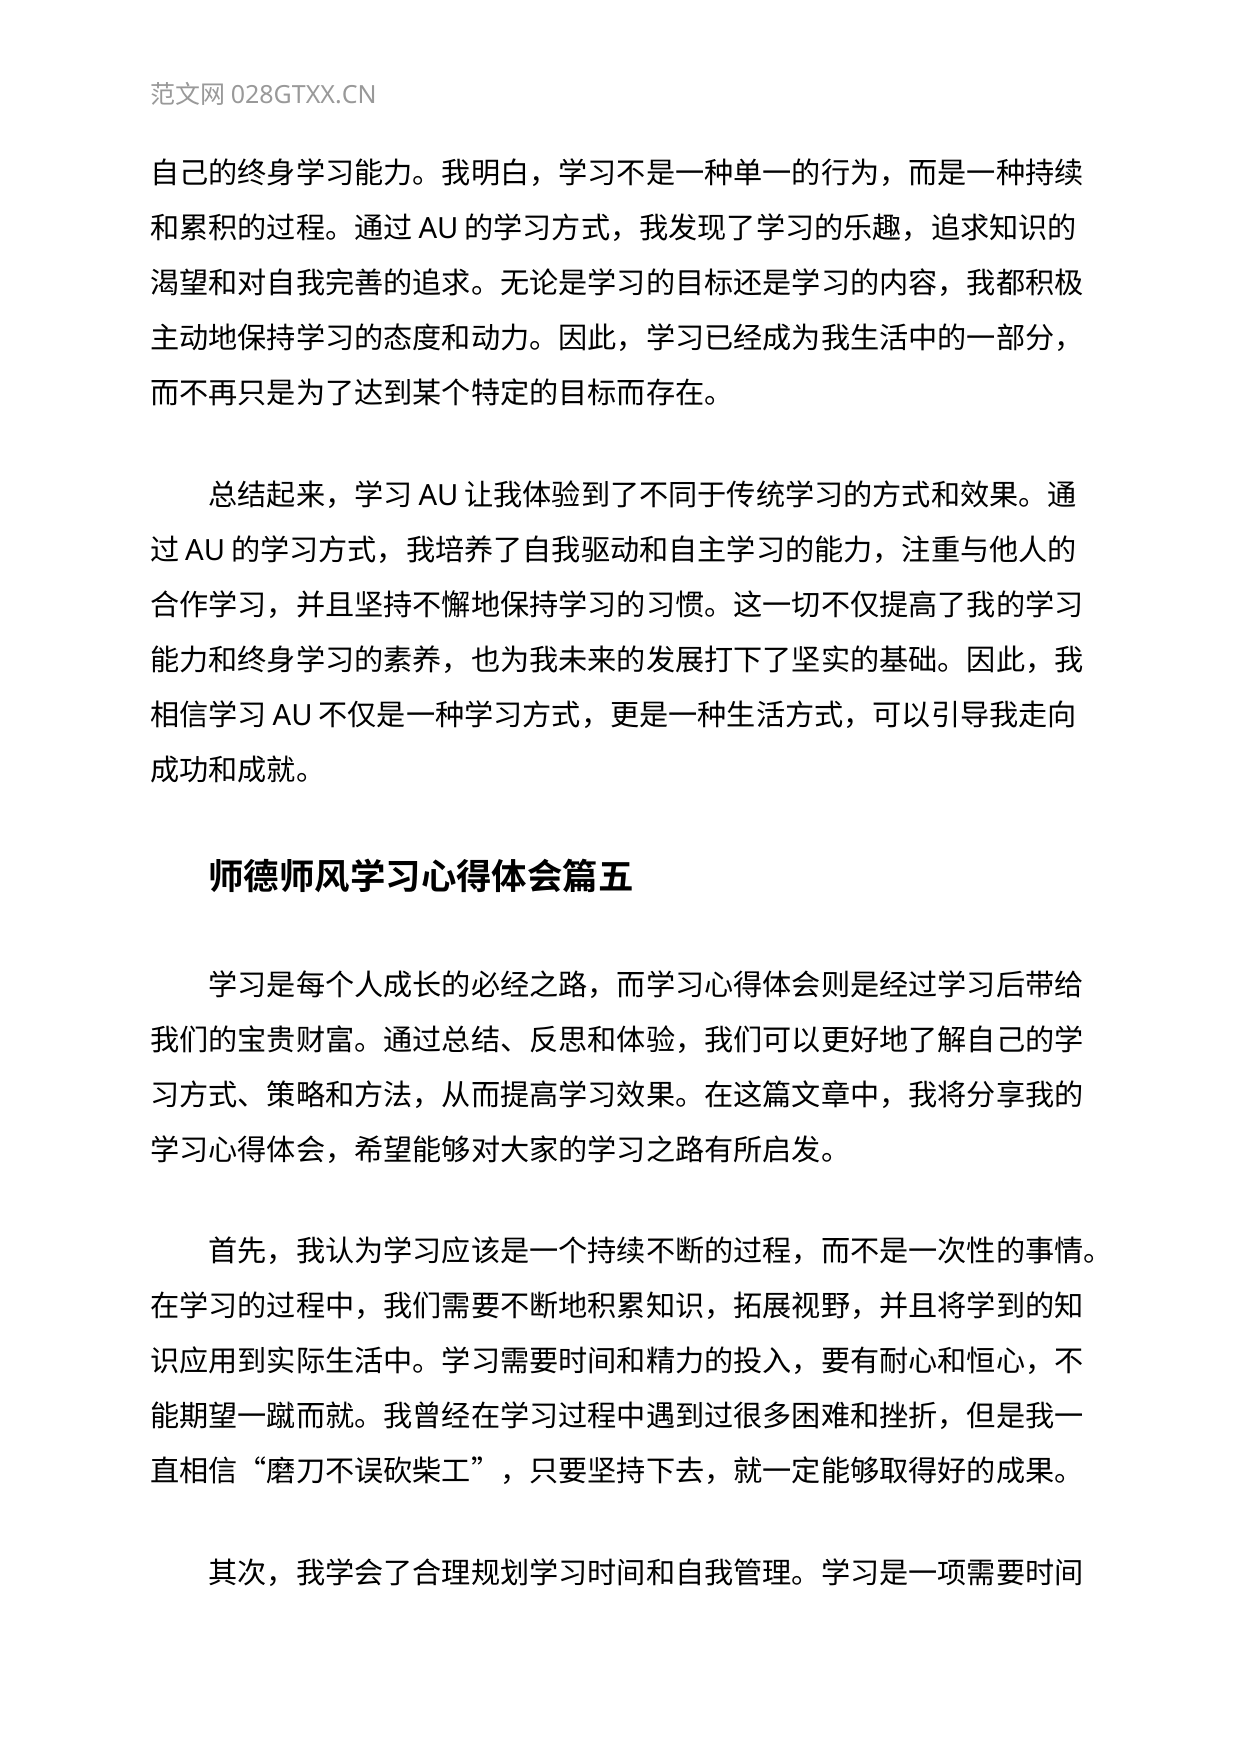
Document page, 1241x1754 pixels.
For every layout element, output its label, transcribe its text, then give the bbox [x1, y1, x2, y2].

text 总结起来，学习AU让我体验到了不同于传统学习的方式和效果。通过AU的学习方式，我培养了自我驱动和自主学习的能力，注重与他人的合作学习，并且坚持不懈地保持学习的习惯。这一切不仅提高了我的学习能力和终身学习的素养，也为我未来的发展打下了坚实的基础。因此，我相信学习AU不仅是一种学习方式，更是一种生活方式，可以引导我走向成功和成就。 [150, 471, 1090, 788]
text 学习是每个人成长的必经之路，而学习心得体会则是经过学习后带给我们的宝贵财富。通过总结、反思和体验，我们可以更好地了解自己的学习方式、策略和方法，从而提高学习效果。在这篇文章中，我将分享我的学习心得体会，希望能够对大家的学习之路有所启发。 [150, 961, 1090, 1168]
text 师德师风学习心得体会篇五 [150, 848, 1090, 899]
text 首先，我认为学习应该是一个持续不断的过程，而不是一次性的事情。在学习的过程中，我们需要不断地积累知识，拓展视野，并且将学到的知识应用到实际生活中。学习需要时间和精力的投入，要有耐心和恒心，不能期望一蹴而就。我曾经在学习过程中遇到过很多困难和挫折，但是我一直相信“磨刀不误砍柴工”，只要坚持下去，就一定能够取得好的成果。 [150, 1228, 1090, 1490]
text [150, 1549, 1090, 1592]
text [150, 150, 1090, 412]
